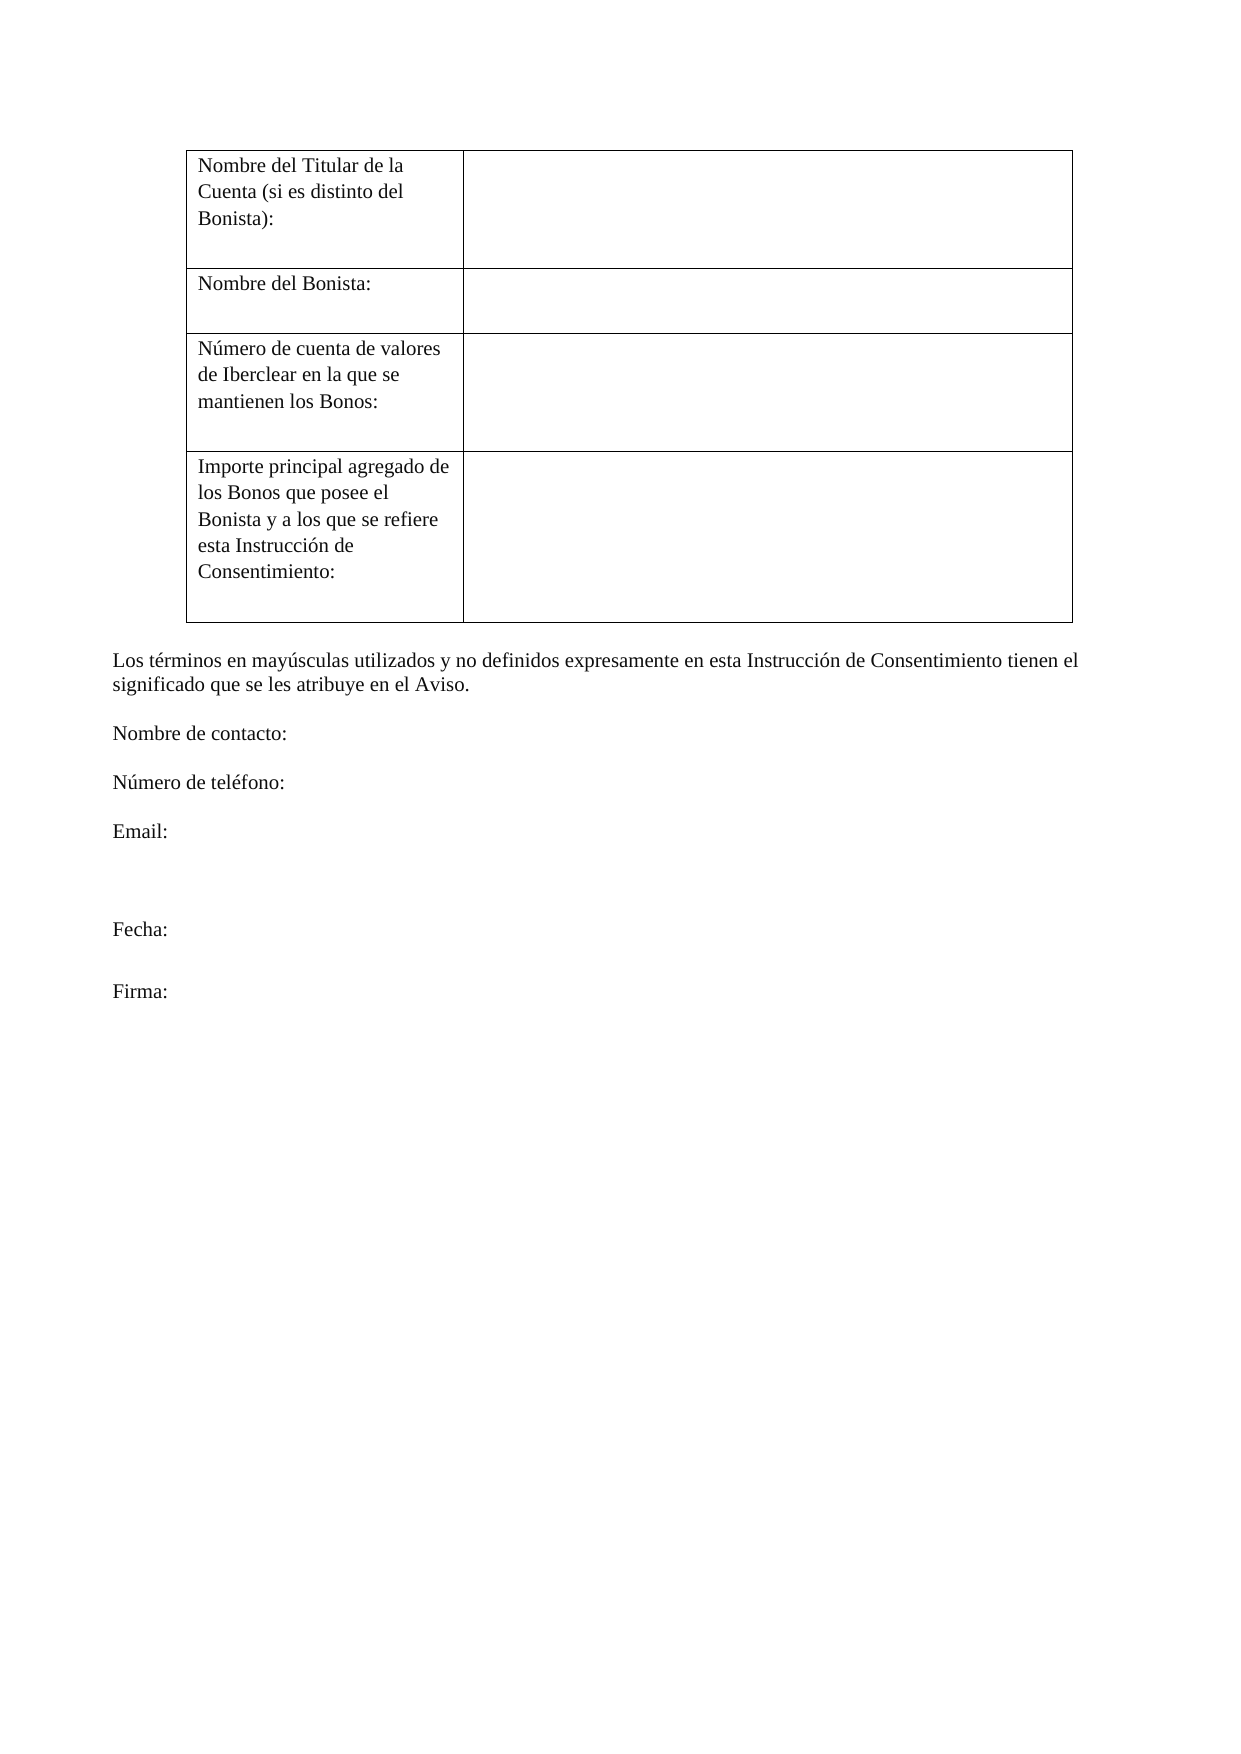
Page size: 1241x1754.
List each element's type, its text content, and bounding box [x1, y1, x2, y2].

text Fecha: [112, 917, 1128, 941]
table_cell Número de cuenta de valores de Iberclear en la que se mantienen los Bonos: [187, 334, 463, 451]
table_cell [464, 334, 1072, 451]
text Los términos en mayúsculas utilizados y no definidos expresamente en esta Instrucción de Consentimiento tienen el significado que se les atribuye en el Aviso. [112, 648, 1128, 696]
table_header Nombre del Titular de la Cuenta (si es distinto del Bonista): [187, 151, 463, 268]
text Email: [112, 819, 1128, 843]
table_cell [464, 452, 1072, 622]
table_cell Importe principal agregado de los Bonos que posee el Bonista y a los que se refiere esta Instrucción de Consentimiento: [187, 452, 463, 622]
text Número de teléfono: [112, 770, 1128, 794]
table_header [464, 151, 1072, 268]
text Firma: [112, 979, 1128, 1003]
text Nombre de contacto: [112, 721, 1128, 745]
table_cell Nombre del Bonista: [187, 269, 463, 333]
table_cell [464, 269, 1072, 333]
